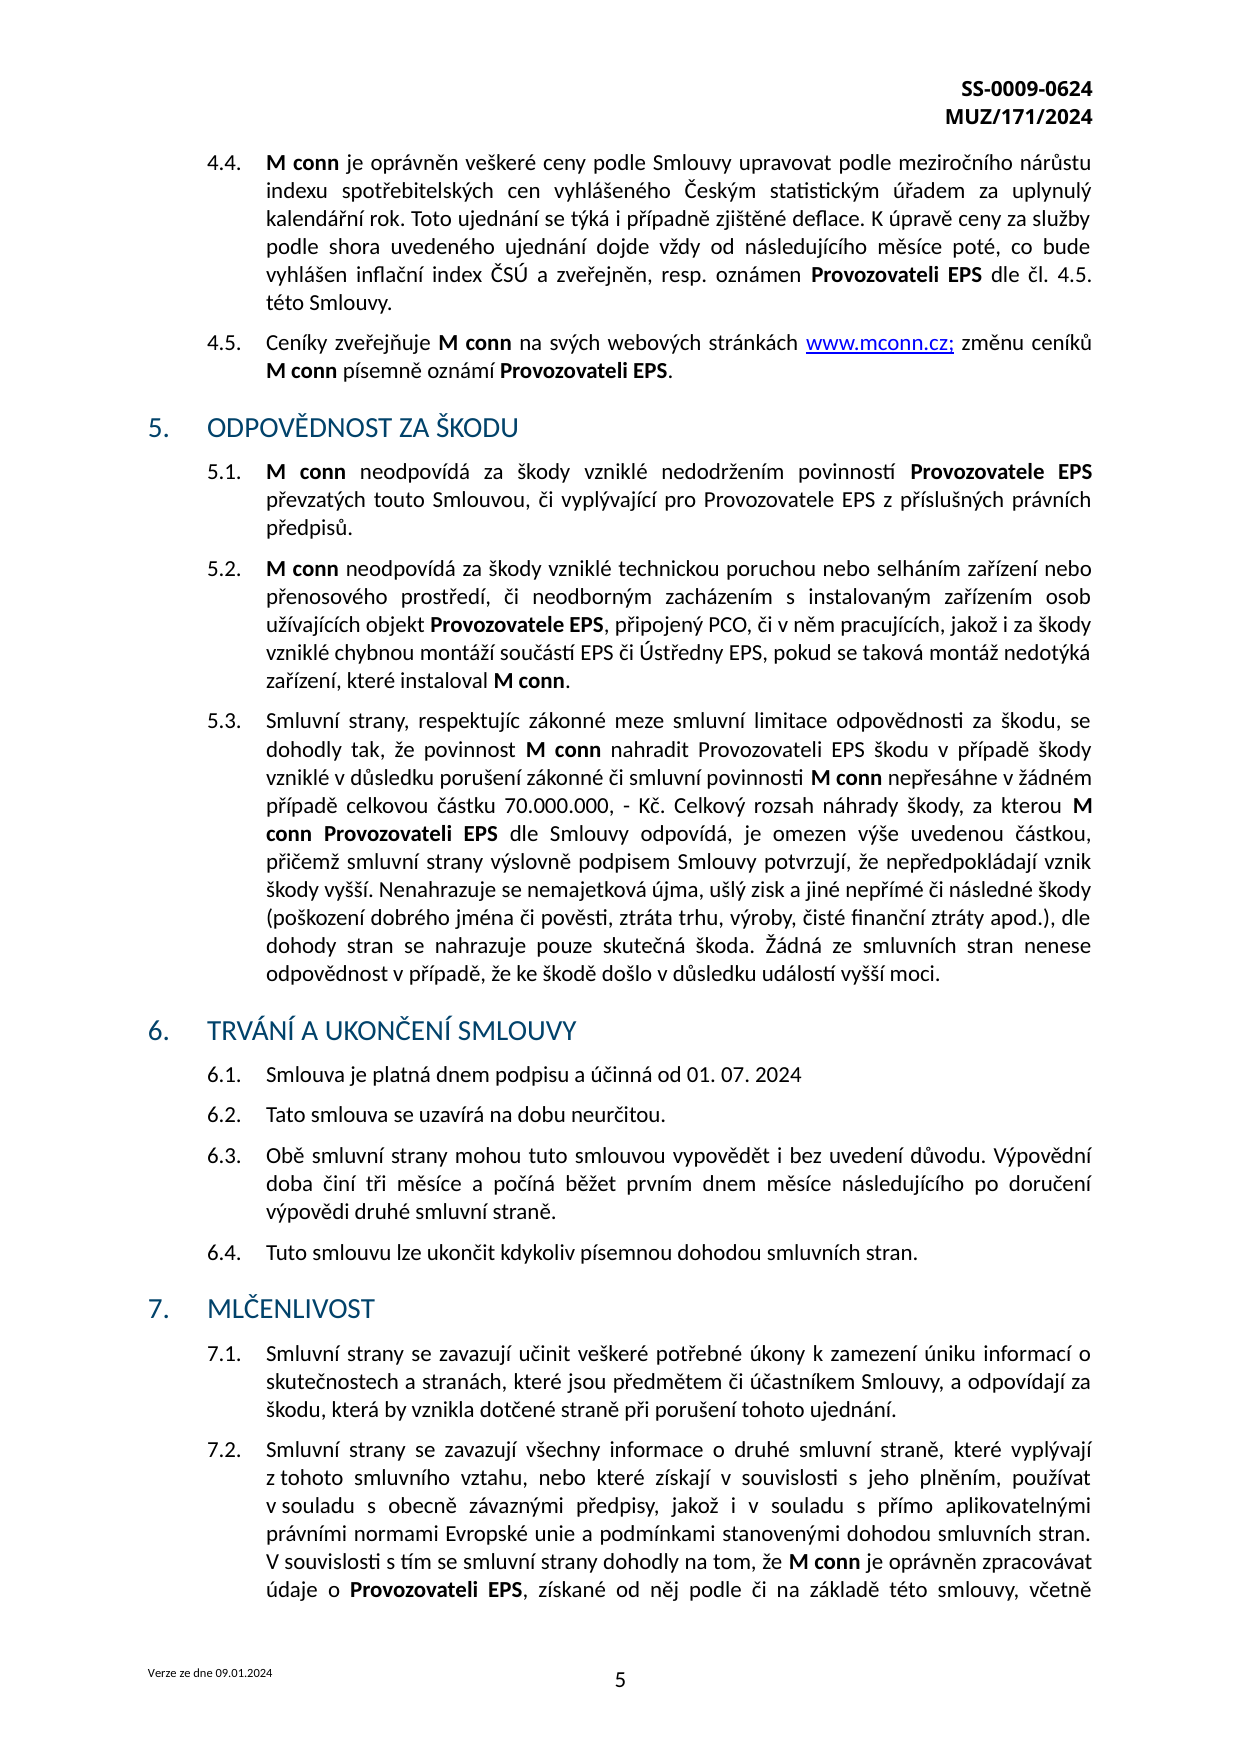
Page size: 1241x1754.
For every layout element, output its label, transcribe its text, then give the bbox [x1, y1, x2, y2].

text Smlouva je platná dnem podpisu a účinná od 01. 07. 2024 [207, 1060, 1092, 1088]
text Obě smluvní strany mohou tuto smlouvou vypovědět i bez uvedení důvodu. Výpovědní doba činí tři měsíce a počíná běžet prvním dnem měsíce následujícího po doručení výpovědi druhé smluvní straně. [207, 1141, 1092, 1225]
text Smluvní strany, respektujíc zákonné meze smluvní limitace odpovědnosti za škodu, se dohodly tak, že povinnost M conn nahradit Provozovateli EPS škodu v případě škody vzniklé v důsledku porušení zákonné či smluvní povinnosti M conn nepřesáhne v žádném případě celkovou částku 70.000.000, - Kč. Celkový rozsah náhrady škody, za kterou M conn Provozovateli EPS dle Smlouvy odpovídá, je omezen výše uvedenou částkou, přičemž smluvní strany výslovně podpisem Smlouvy potvrzují, že nepředpokládají vznik škody vyšší. Nenahrazuje se nemajetková újma, ušlý zisk a jiné nepřímé či následné škody (poškození dobrého jména či pověsti, ztráta trhu, výroby, čisté finanční ztráty apod.), dle dohody stran se nahrazuje pouze skutečná škoda. Žádná ze smluvních stran nenese odpovědnost v případě, že ke škodě došlo v důsledku událostí vyšší moci. [207, 707, 1092, 987]
subtitle Trvání a ukončení smlouvy [148, 1012, 1092, 1047]
subtitle mlčenlivost [148, 1291, 1092, 1326]
text Ceníky zveřejňuje M conn na svých webových stránkách www.mconn.cz; změnu ceníků M conn písemně oznámí Provozovateli EPS. [207, 328, 1092, 384]
subtitle Odpovědnost za škodu [148, 409, 1092, 445]
text Tato smlouva se uzavírá na dobu neurčitou. [207, 1101, 1092, 1128]
text Tuto smlouvu lze ukončit kdykoliv písemnou dohodou smluvních stran. [207, 1238, 1092, 1266]
text M conn je oprávněn veškeré ceny podle Smlouvy upravovat podle meziročního nárůstu indexu spotřebitelských cen vyhlášeného Českým statistickým úřadem za uplynulý kalendářní rok. Toto ujednání se týká i případně zjištěné deflace. K úpravě ceny za služby podle shora uvedeného ujednání dojde vždy od následujícího měsíce poté, co bude vyhlášen inflační index ČSÚ a zveřejněn, resp. oznámen Provozovateli EPS dle čl. 4.5. této Smlouvy. [207, 148, 1092, 316]
text M conn neodpovídá za škody vzniklé nedodržením povinností Provozovatele EPS převzatých touto Smlouvou, či vyplývající pro Provozovatele EPS z příslušných právních předpisů. [207, 457, 1092, 542]
text M conn neodpovídá za škody vzniklé technickou poruchou nebo selháním zařízení nebo přenosového prostředí, či neodborným zacházením s instalovaným zařízením osob užívajících objekt Provozovatele EPS, připojený PCO, či v něm pracujících, jakož i za škody vzniklé chybnou montáží součástí EPS či Ústředny EPS, pokud se taková montáž nedotýká zařízení, které instaloval M conn. [207, 554, 1092, 694]
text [207, 1435, 1092, 1603]
text Smluvní strany se zavazují učinit veškeré potřebné úkony k zamezení úniku informací o skutečnostech a stranách, které jsou předmětem či účastníkem Smlouvy, a odpovídají za škodu, která by vznikla dotčené straně při porušení tohoto ujednání. [207, 1339, 1092, 1423]
